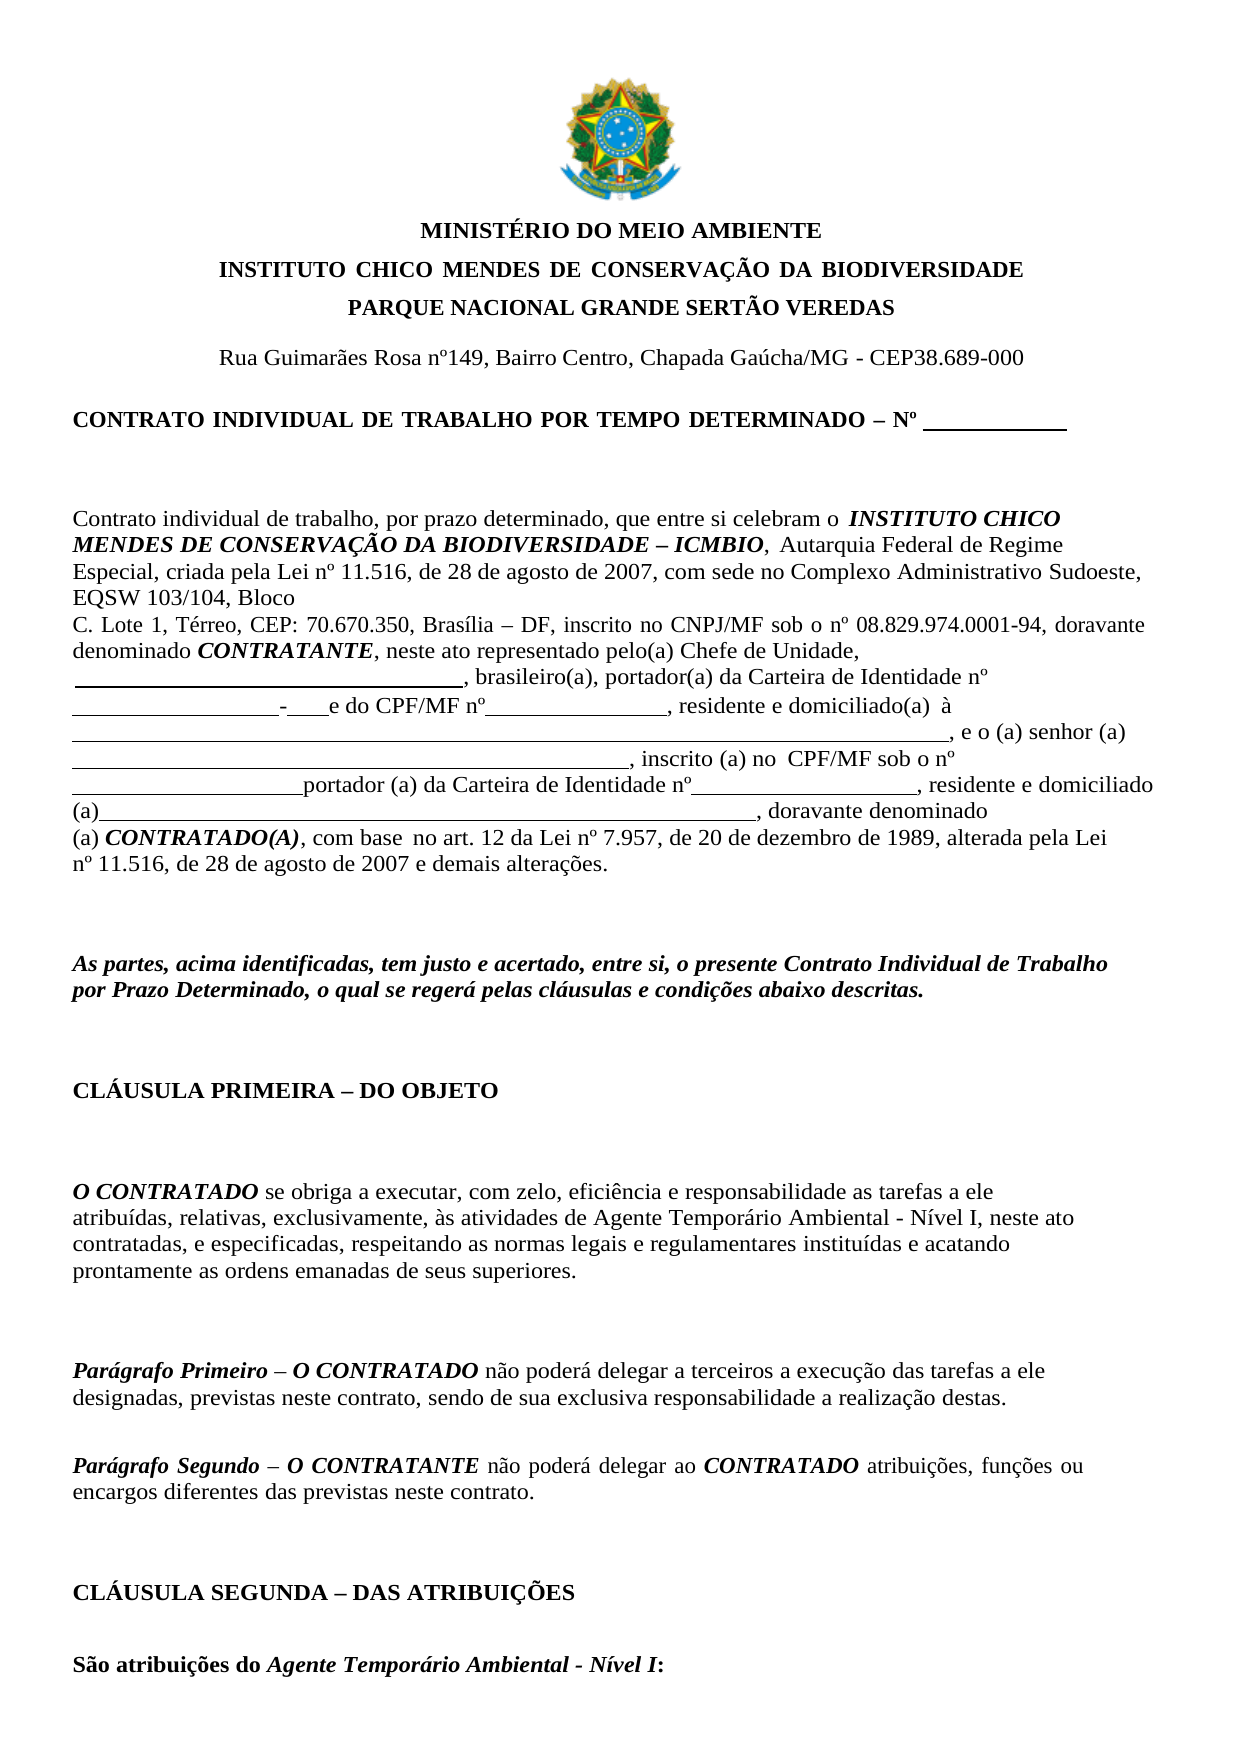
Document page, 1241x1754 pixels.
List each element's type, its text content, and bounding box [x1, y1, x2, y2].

text (a) CONTRATADO(A), com base no art. 12 da Lei nº 7.957, de 20 de dezembro de 1989, alterada pela Lei nº 11.516, de 28 de agosto de 2007 e demais alterações. [72, 824, 1116, 876]
text INSTITUTO CHICO MENDES DE CONSERVAÇÃO DA BIODIVERSIDADE PARQUE NACIONAL GRANDE SERTÃO VEREDAS [217, 256, 1025, 320]
text Parágrafo Segundo – O CONTRATANTE não poderá delegar ao CONTRATADO atribuições, funções ou encargos diferentes das previstas neste contrato. [72, 1452, 1154, 1505]
text C. Lote 1, Térreo, CEP: 70.670.350, Brasília – DF, inscrito no CNPJ/MF sob o nº 08.829.974.0001-94, doravante denominado CONTRATANTE, neste ato representado pelo(a) Chefe de Unidade, [72, 611, 1182, 663]
text Rua Guimarães Rosa nº149, Bairro Centro, Chapada Gaúcha/MG - CEP38.689-000 [217, 344, 1025, 371]
text São atribuições do Agente Temporário Ambiental - Nível I: [72, 1651, 1182, 1677]
text , e o (a) senhor (a) [72, 718, 1182, 744]
text Contrato individual de trabalho, por prazo determinado, que entre si celebram o INSTITUTO CHICO MENDES DE CONSERVAÇÃO DA BIODIVERSIDADE – ICMBIO, Autarquia Federal de Regime Especial, criada pela Lei nº 11.516, de 28 de agosto de 2007, com sede no Complexo Administrativo Sudoeste, EQSW 103/104, Bloco [72, 505, 1154, 611]
text , inscrito (a) no CPF/MF sob o nº [72, 744, 1182, 771]
text - e do CPF/MF nº , residente e domiciliado(a) à [72, 692, 1182, 718]
subtitle CLÁUSULA PRIMEIRA – DO OBJETO [72, 1077, 1182, 1103]
picture [556, 76, 686, 204]
subtitle CLÁUSULA SEGUNDA – DAS ATRIBUIÇÕES [72, 1579, 1182, 1605]
subtitle MINISTÉRIO DO MEIO AMBIENTE [217, 86, 1025, 244]
text As partes, acima identificadas, tem justo e acertado, entre si, o presente Contrato Individual de Trabalho por Prazo Determinado, o qual se regerá pelas cláusulas e condições abaixo descritas. [72, 950, 1131, 1003]
text O CONTRATADO se obriga a executar, com zelo, eficiência e responsabilidade as tarefas a ele atribuídas, relativas, exclusivamente, às atividades de Agente Temporário Ambiental - Nível I, neste ato contratadas, e especificadas, respeitando as normas legais e regulamentares instituídas e acatando prontamente as ordens emanadas de seus superiores. [72, 1178, 1089, 1283]
subtitle CONTRATO INDIVIDUAL DE TRABALHO POR TEMPO DETERMINADO – Nº [72, 407, 1182, 433]
text portador (a) da Carteira de Identidade nº , residente e domiciliado [72, 771, 1182, 797]
text Parágrafo Primeiro – O CONTRATADO não poderá delegar a terceiros a execução das tarefas a ele designadas, previstas neste contrato, sendo de sua exclusiva responsabilidade a realização destas. [72, 1357, 1144, 1410]
text , brasileiro(a), portador(a) da Carteira de Identidade nº [75, 663, 1182, 690]
text (a) , doravante denominado [72, 797, 1182, 824]
